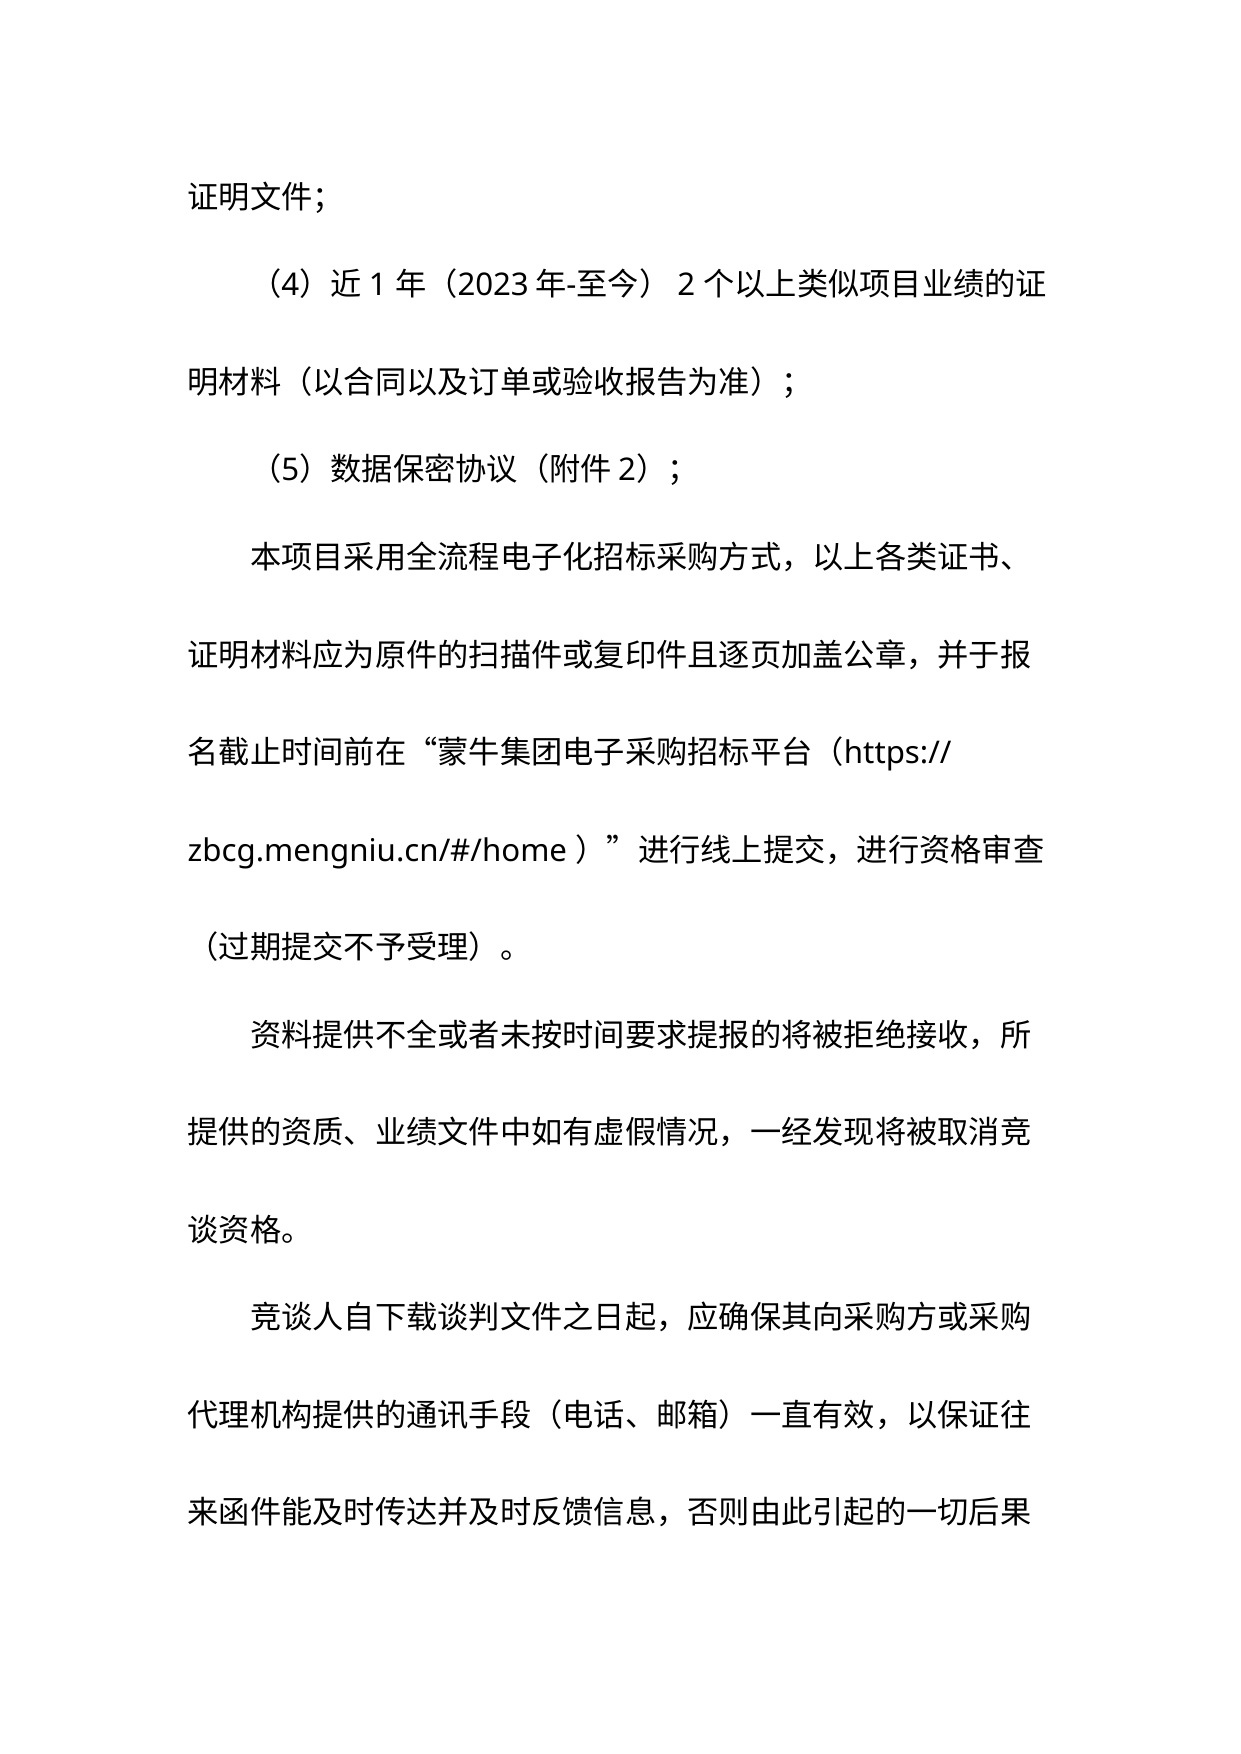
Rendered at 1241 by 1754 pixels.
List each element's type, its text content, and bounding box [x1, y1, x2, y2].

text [187, 162, 1053, 227]
text （5）数据保密协议（附件2）； [187, 435, 1053, 500]
text 本项目采用全流程电子化招标采购方式，以上各类证书、证明材料应为原件的扫描件或复印件且逐页加盖公章，并于报名截止时间前在“蒙牛集团电子采购招标平台（https://zbcg.mengniu.cn/#/home ）”进行线上提交，进行资格审查（过期提交不予受理）。 [187, 522, 1053, 977]
text 资料提供不全或者未按时间要求提报的将被拒绝接收，所提供的资质、业绩文件中如有虚假情况，一经发现将被取消竞谈资格。 [187, 1000, 1053, 1260]
text （4）近 1 年（2023年-至今） 2 个以上类似项目业绩的证明材料（以合同以及订单或验收报告为准）； [187, 249, 1053, 412]
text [187, 1283, 1053, 1543]
